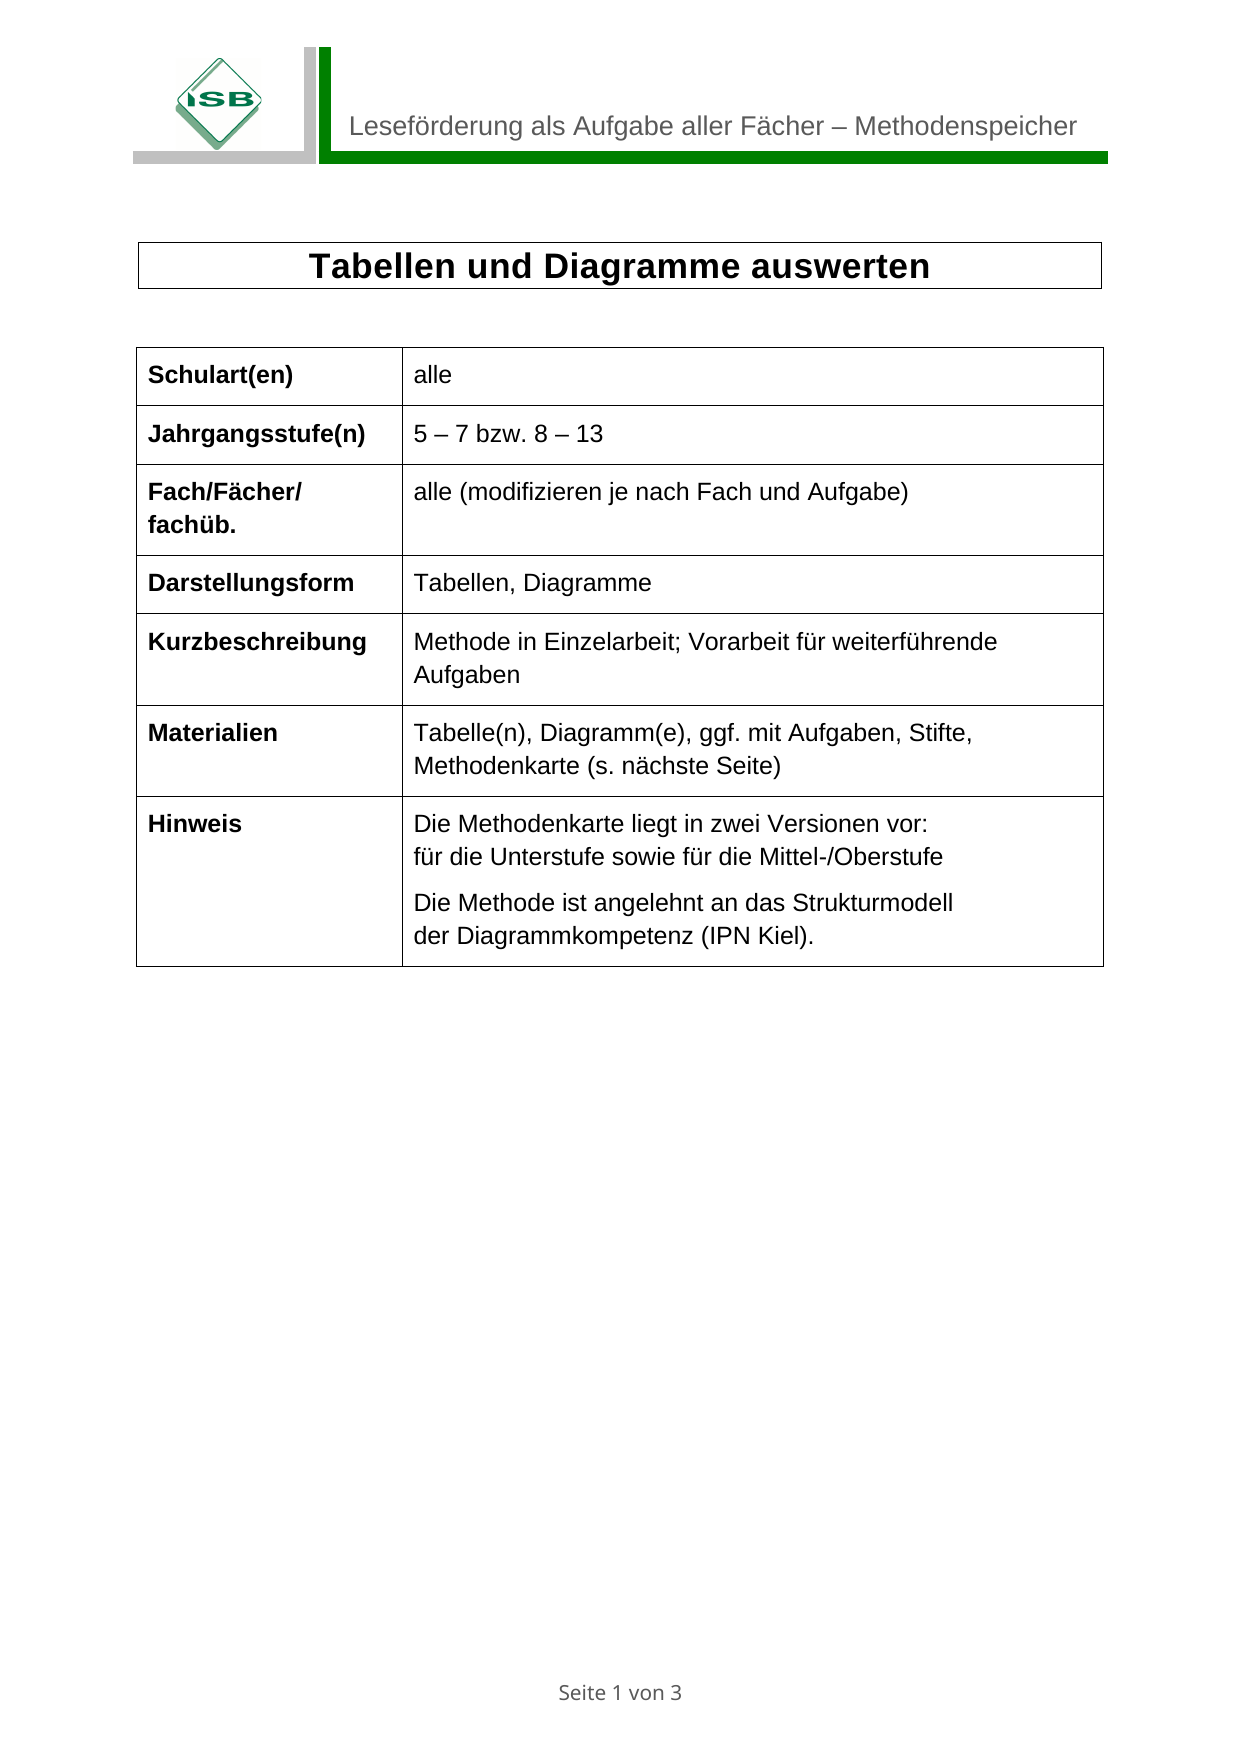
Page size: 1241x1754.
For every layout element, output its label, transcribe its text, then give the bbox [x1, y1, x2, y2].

table_cell Tabellen, Diagramme [403, 556, 1103, 613]
table_cell Jahrgangsstufe(n) [137, 406, 402, 463]
table_cell Materialien [137, 706, 402, 796]
table_cell Die Methodenkarte liegt in zwei Versionen vor: für die Unterstufe sowie für die Mittel-/Oberstufe Die Methode ist angelehnt an das Strukturmodell der Diagrammkompetenz (IPN Kiel). [403, 797, 1103, 966]
table_cell Tabelle(n), Diagramm(e), ggf. mit Aufgaben, Stifte, Methodenkarte (s. nächste Seite) [403, 706, 1103, 796]
table_cell Fach/Fächer/fachüb. [137, 465, 402, 555]
table_header Schulart(en) [137, 348, 402, 405]
table_cell Kurzbeschreibung [137, 614, 402, 704]
table_cell Hinweis [137, 797, 402, 966]
text Tabellen und Diagramme auswerten [139, 243, 1101, 288]
table_cell Methode in Einzelarbeit; Vorarbeit für weiterführende Aufgaben [403, 614, 1103, 704]
table_cell alle (modifizieren je nach Fach und Aufgabe) [403, 465, 1103, 555]
table_cell 5 – 7 bzw. 8 – 13 [403, 406, 1103, 463]
table_cell Darstellungsform [137, 556, 402, 613]
picture [175, 58, 262, 150]
table_header alle [403, 348, 1103, 405]
